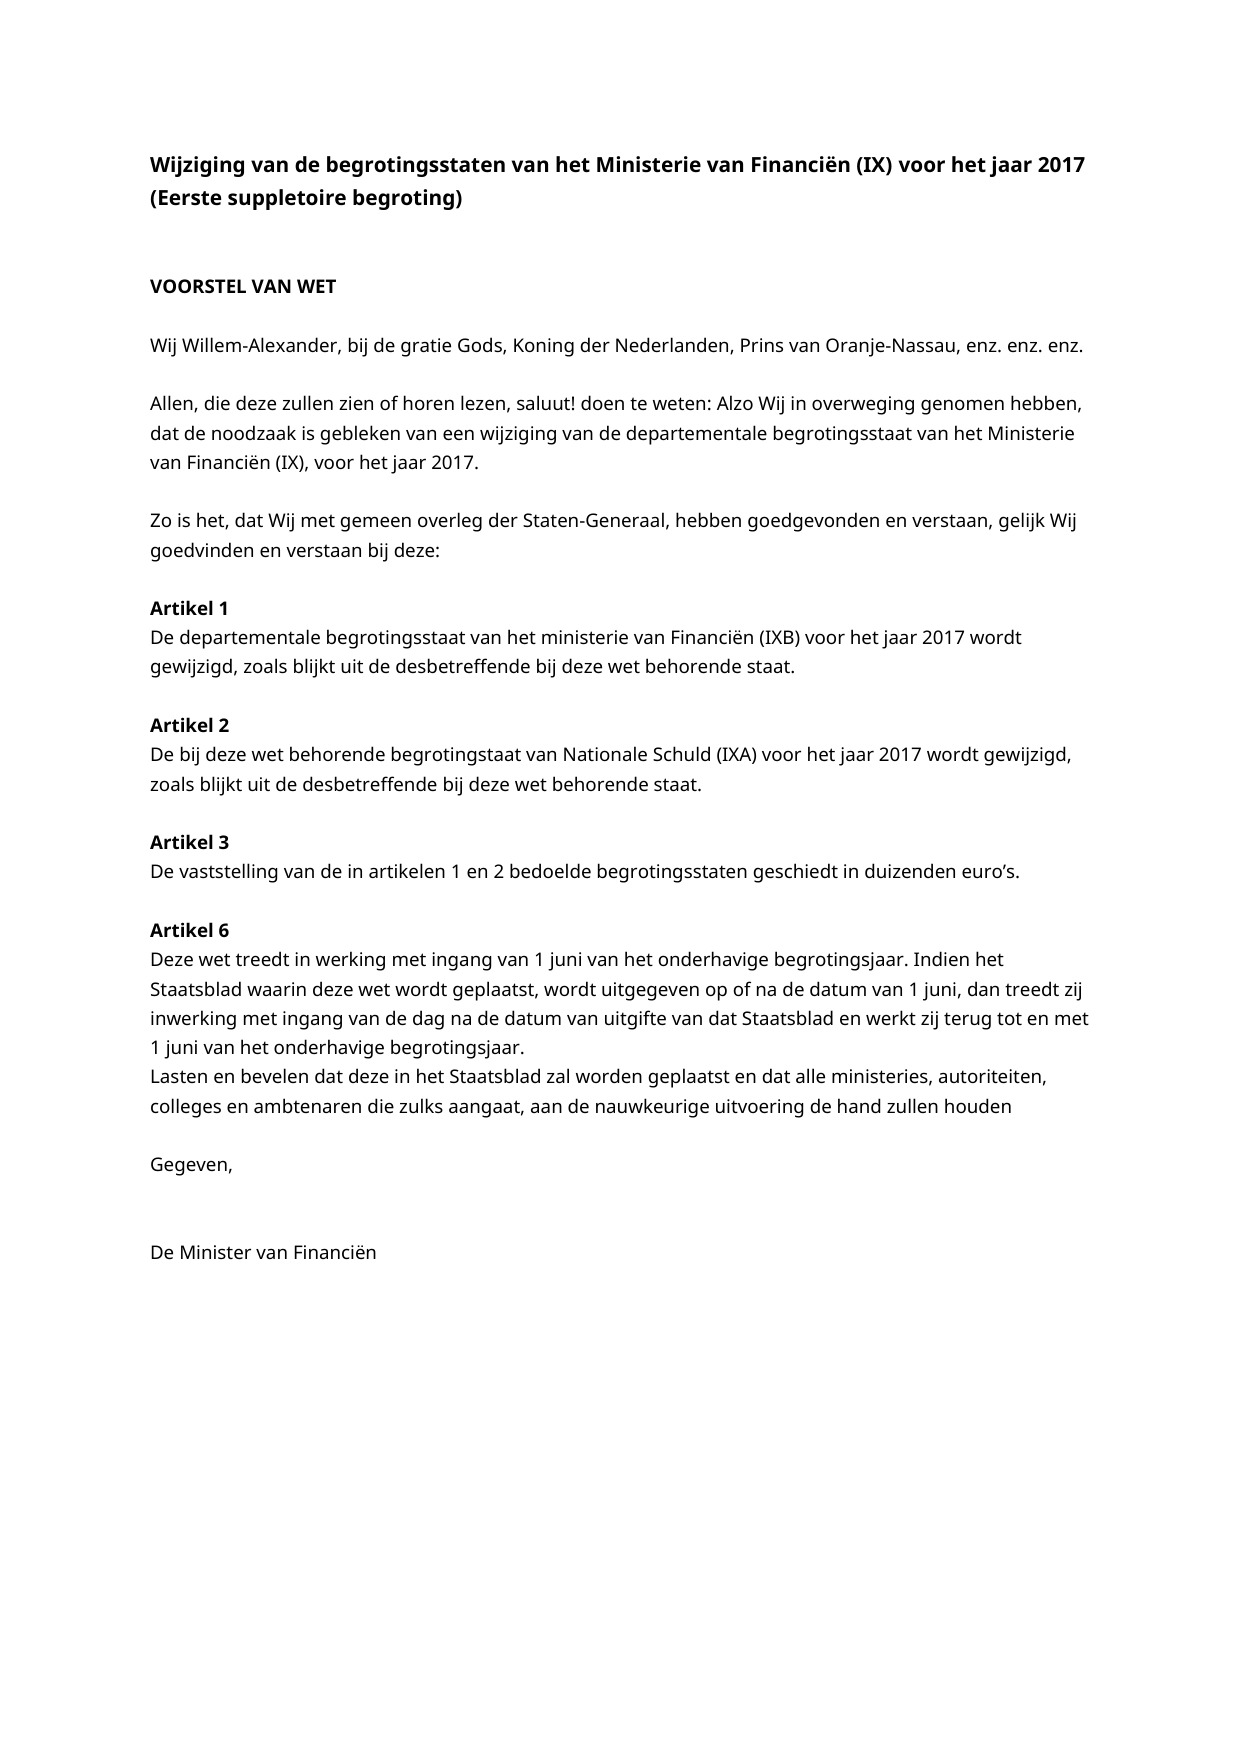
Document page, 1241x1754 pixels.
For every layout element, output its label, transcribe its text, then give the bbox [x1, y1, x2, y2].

text Wij Willem-Alexander, bij de gratie Gods, Koning der Nederlanden, Prins van Oranje-Nassau, enz. enz. enz. [150, 332, 1090, 358]
text VOORSTEL VAN WET [150, 274, 1090, 299]
text Lasten en bevelen dat deze in het Staatsblad zal worden geplaatst en dat alle ministeries, autoriteiten, colleges en ambtenaren die zulks aangaat, aan de nauwkeurige uitvoering de hand zullen houden [150, 1064, 1090, 1118]
text Allen, die deze zullen zien of horen lezen, saluut! doen te weten: Alzo Wij in overweging genomen hebben, dat de noodzaak is gebleken van een wijziging van de departementale begrotingsstaat van het Ministerie van Financiën (IX), voor het jaar 2017. [150, 391, 1090, 475]
text Wijziging van de begrotingsstaten van het Ministerie van Financiën (IX) voor het jaar 2017 (Eerste suppletoire begroting) [150, 150, 1090, 211]
text Artikel 3 De vaststelling van de in artikelen 1 en 2 bedoelde begrotingsstaten geschiedt in duizenden euro’s. [150, 829, 1090, 884]
text Artikel 2 De bij deze wet behorende begrotingstaat van Nationale Schuld (IXA) voor het jaar 2017 wordt gewijzigd, zoals blijkt uit de desbetreffende bij deze wet behorende staat. [150, 712, 1090, 796]
text Zo is het, dat Wij met gemeen overleg der Staten-Generaal, hebben goedgevonden en verstaan, gelijk Wij goedvinden en verstaan bij deze: [150, 508, 1090, 562]
text Artikel 1 De departementale begrotingsstaat van het ministerie van Financiën (IXB) voor het jaar 2017 wordt gewijzigd, zoals blijkt uit de desbetreffende bij deze wet behorende staat. [150, 595, 1090, 679]
text Artikel 6 Deze wet treedt in werking met ingang van 1 juni van het onderhavige begrotingsjaar. Indien het Staatsblad waarin deze wet wordt geplaatst, wordt uitgegeven op of na de datum van 1 juni, dan treedt zij inwerking met ingang van de dag na de datum van uitgifte van dat Staatsblad en werkt zij terug tot en met 1 juni van het onderhavige begrotingsjaar. [150, 917, 1090, 1060]
text Gegeven, [150, 1151, 1090, 1177]
text De Minister van Financiën [150, 1239, 1090, 1265]
